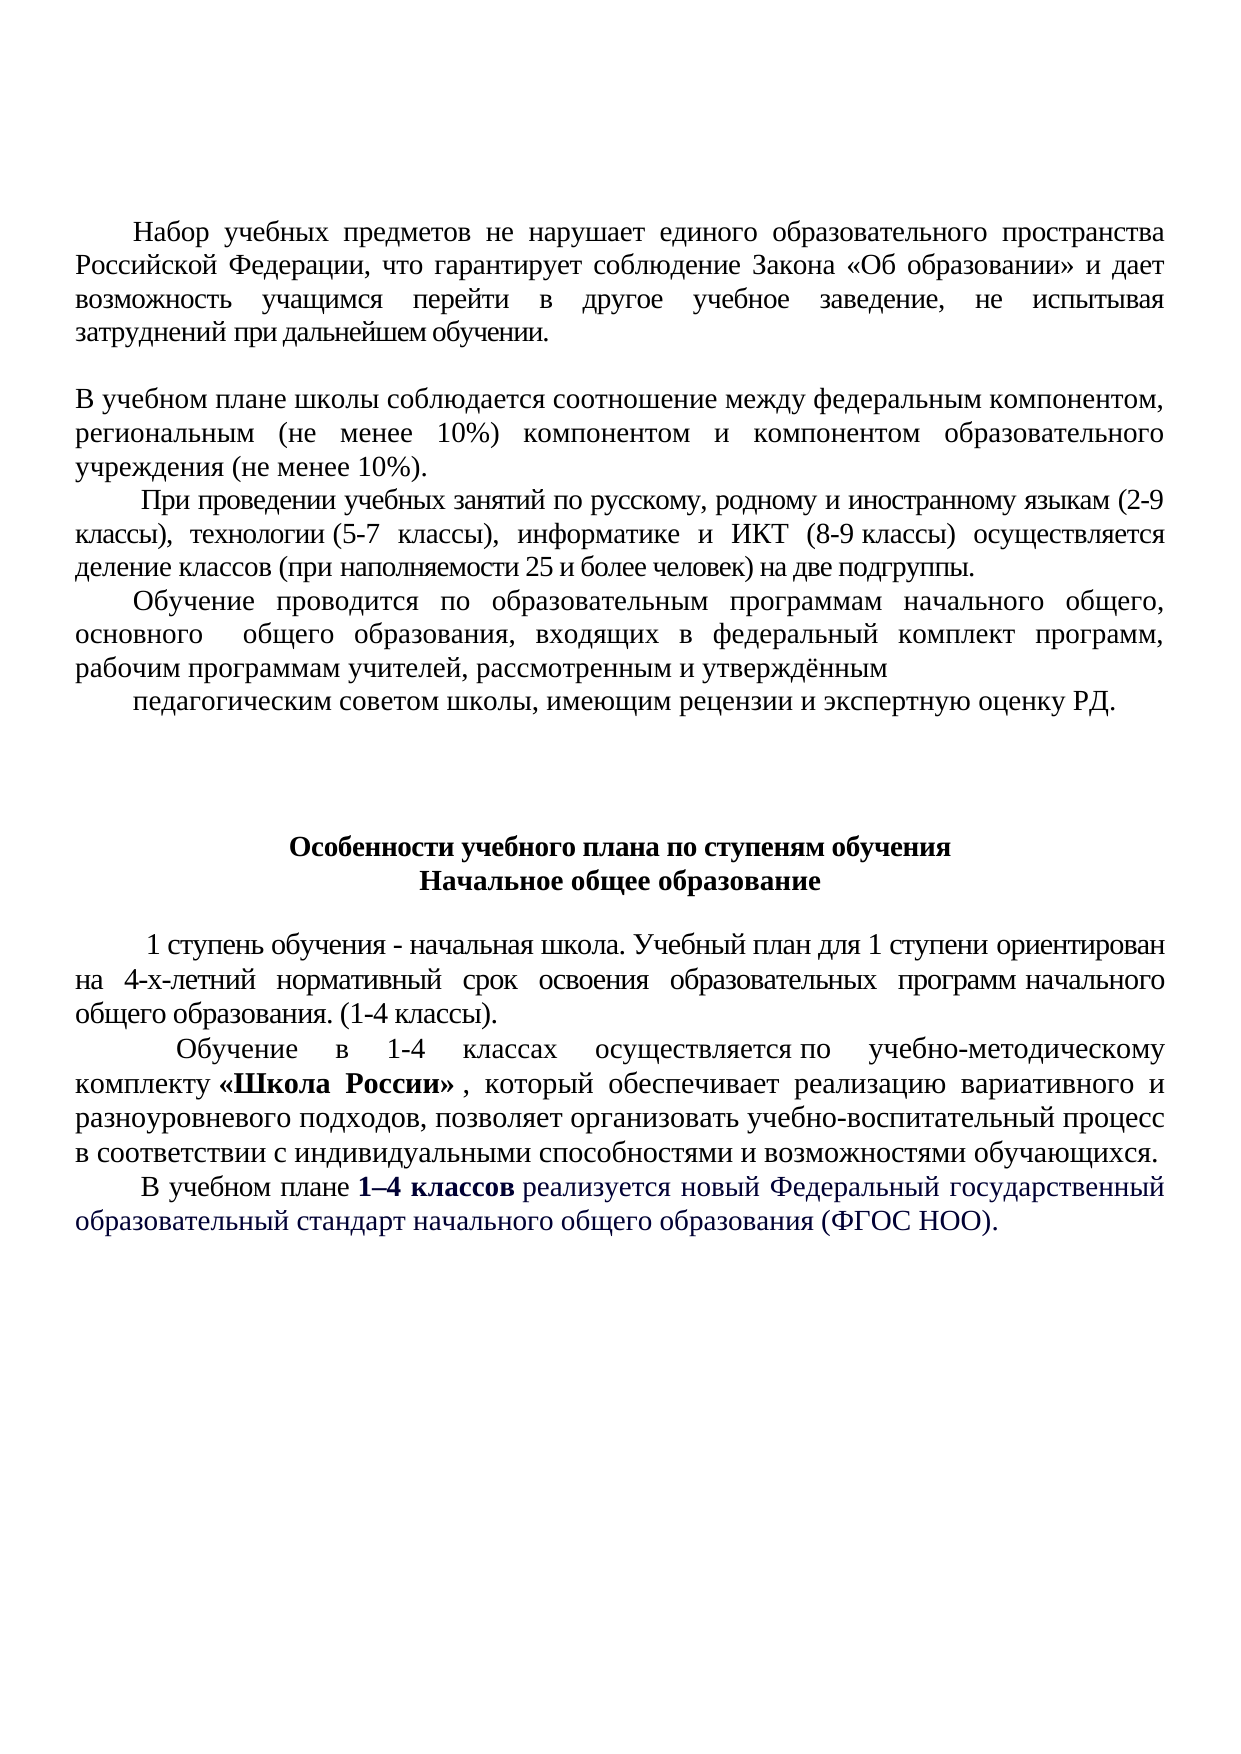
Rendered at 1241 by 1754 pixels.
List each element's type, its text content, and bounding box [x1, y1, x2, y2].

text Набор учебных предметов не нарушает единого образовательного пространства Российской Федерации, что гарантирует соблюдение Закона «Об образовании» и дает возможность учащимся перейти в другое учебное заведение, не испытывая затруднений при дальнейшем обучении. [75, 214, 1165, 348]
text В учебном плане школы соблюдается соотношение между федеральным компонентом, региональным (не менее 10%) компонентом и компонентом образовательного учреждения (не менее 10%). [75, 382, 1165, 482]
text Обучение проводится по образовательным программам начального общего, основного общего образования, входящих в федеральный комплект программ, рабочим программам учителей, рассмотренным и утверждённым [75, 583, 1165, 683]
text Особенности учебного плана по ступеням обучения [75, 826, 1165, 863]
text педагогическим советом школы, имеющим рецензии и экспертную оценку РД. [75, 683, 1165, 717]
text При проведении учебных занятий по русскому, родному и иностранному языкам (2-9 классы), технологии (5-7 классы), информатике и ИКТ (8-9 классы) осуществляется деление классов (при наполняемости 25 и более человек) на две подгруппы. [75, 482, 1165, 583]
text Обучение в 1-4 классах осуществляется по учебно-методическому комплекту «Школа России» , который обеспечивает реализацию вариативного и разноуровневого подходов, позволяет организовать учебно-воспитательный процесс в соответствии с индивидуальными способностями и возможностями обучающихся. [75, 1030, 1165, 1169]
text 1 ступень обучения - начальная школа. Учебный план для 1 ступени ориентирован на 4-х-летний нормативный срок освоения образовательных программ начального общего образования. (1-4 классы). [75, 926, 1165, 1030]
text Начальное общее образование [75, 863, 1165, 897]
text В учебном плане 1–4 классов реализуется новый Федеральный государственный образовательный стандарт начального общего образования (ФГОС НОО). [75, 1169, 1165, 1236]
